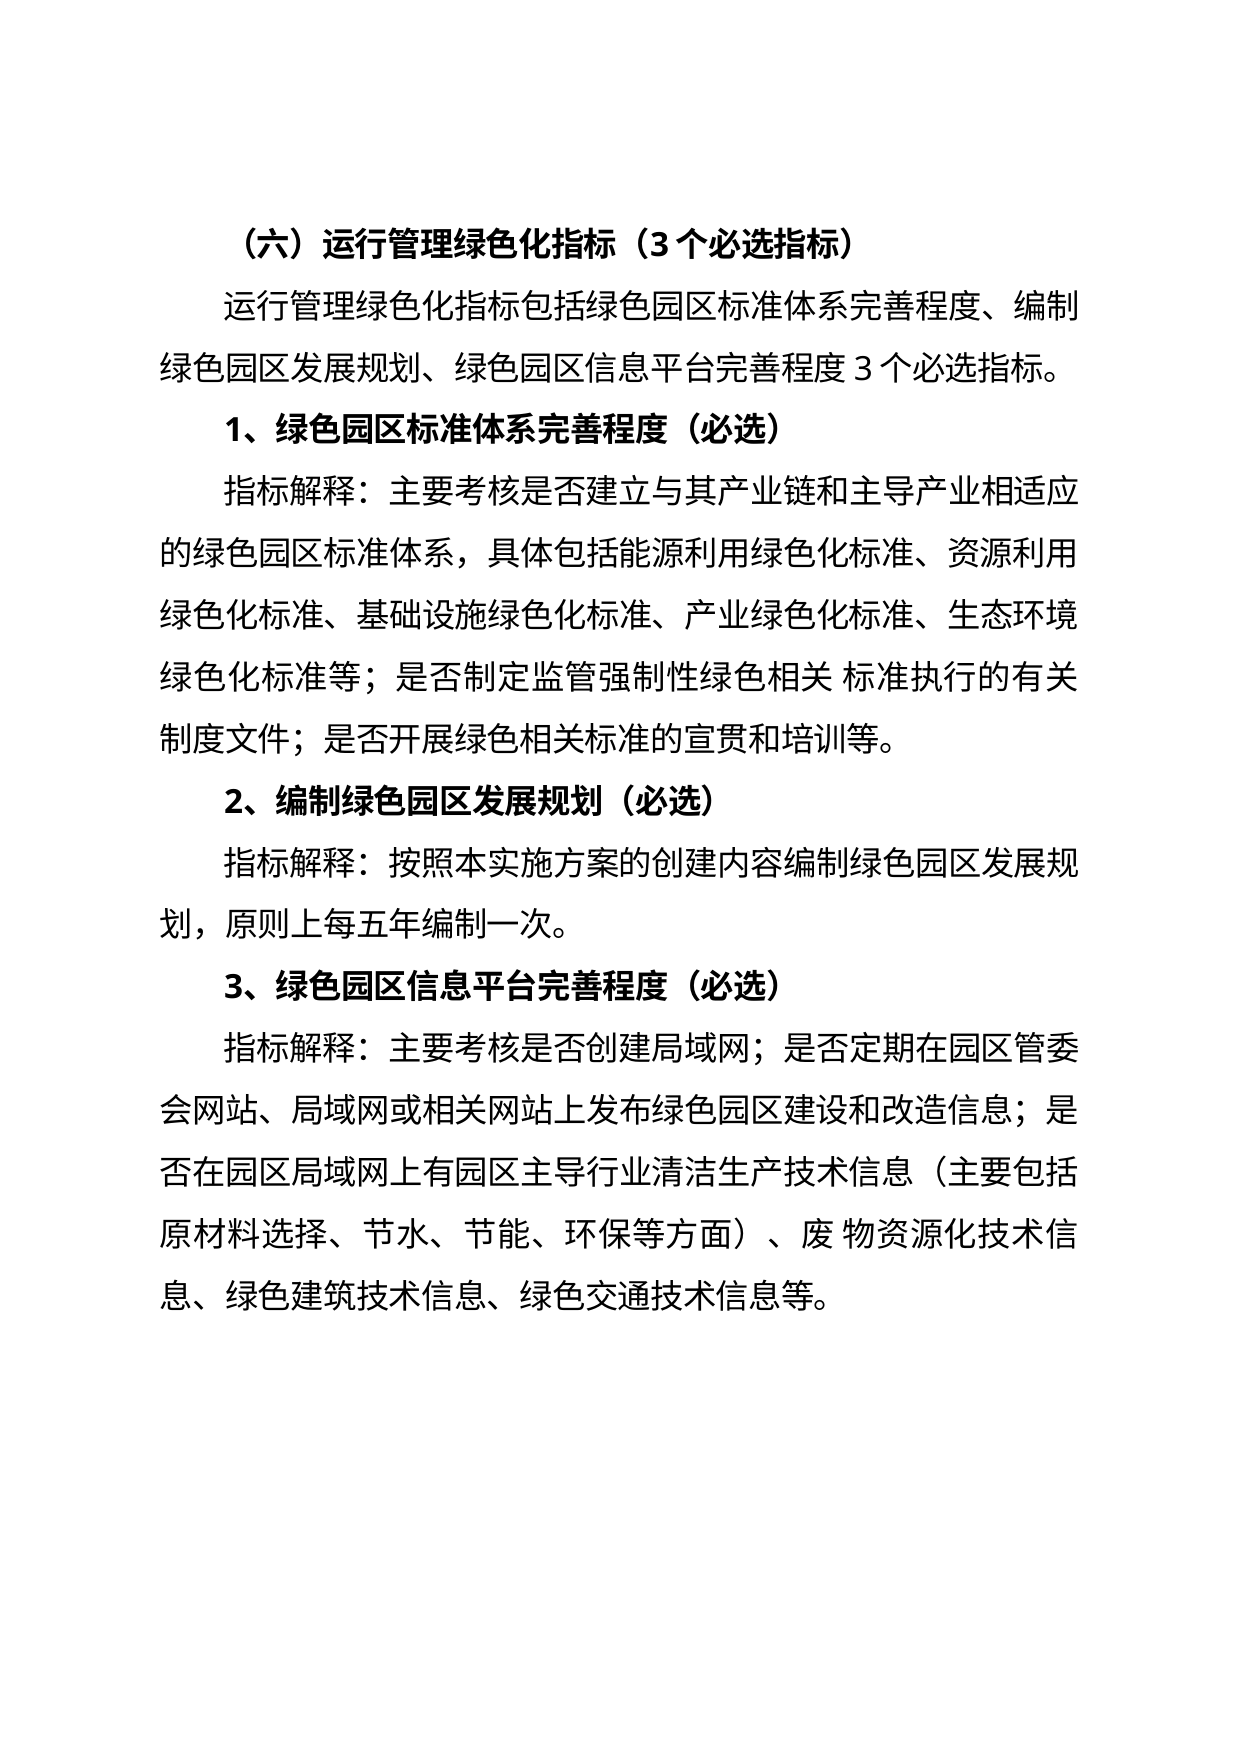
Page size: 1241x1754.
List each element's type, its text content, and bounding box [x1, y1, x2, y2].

text （六）运行管理绿色化指标（3个必选指标） [159, 207, 1081, 268]
text 3、绿色园区信息平台完善程度（必选） [159, 949, 1081, 1011]
text 1、绿色园区标准体系完善程度（必选） [159, 392, 1081, 454]
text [159, 1011, 1081, 1320]
text 2、编制绿色园区发展规划（必选） [159, 763, 1081, 825]
text 指标解释：主要考核是否建立与其产业链和主导产业相适应的绿色园区标准体系，具体包括能源利用绿色化标准、资源利用绿色化标准、基础设施绿色化标准、产业绿色化标准、生态环境绿色化标准等；是否制定监管强制性绿色相关 标准执行的有关制度文件；是否开展绿色相关标准的宣贯和培训等。 [159, 454, 1081, 763]
text 指标解释：按照本实施方案的创建内容编制绿色园区发展规划，原则上每五年编制一次。 [159, 825, 1081, 949]
text 运行管理绿色化指标包括绿色园区标准体系完善程度、编制绿色园区发展规划、绿色园区信息平台完善程度3个必选指标。 [159, 268, 1081, 392]
